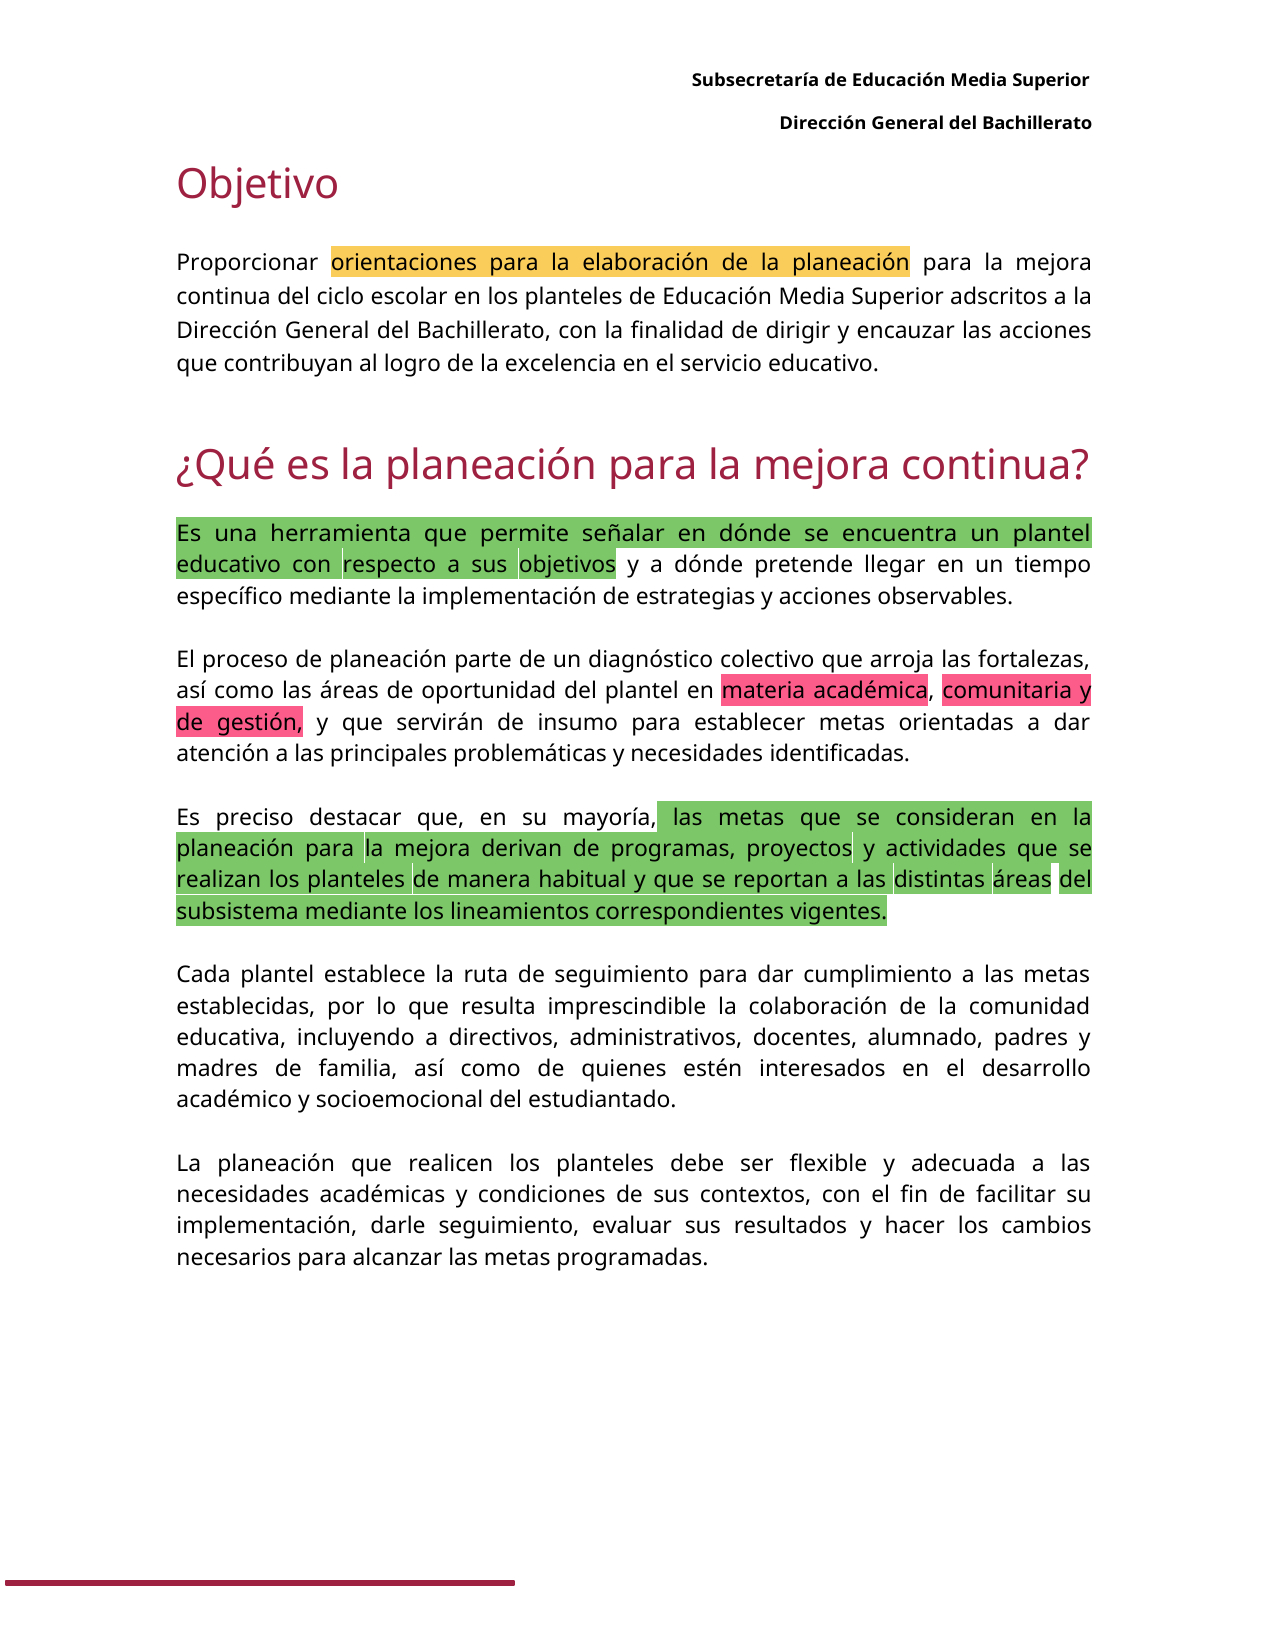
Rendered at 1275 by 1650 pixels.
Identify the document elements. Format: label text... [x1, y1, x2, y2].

text Cada plantel establece la ruta de seguimiento para dar cumplimiento a las metas establecidas, por lo que resulta imprescindible la colaboración de la comunidad educativa, incluyendo a directivos, administrativos, docentes, alumnado, padres y madres de familia, así como de quienes estén interesados en el desarrollo académico y socioemocional del estudiantado. [176, 958, 1092, 1114]
text Es preciso destacar que, en su mayoría, las metas que se consideran en la planeación para la mejora derivan de programas, proyectos y actividades que se realizan los planteles de manera habitual y que se reportan a las distintas áreas del subsistema mediante los lineamientos correspondientes vigentes. [176, 863, 1092, 926]
subtitle ¿Qué es la planeación para la mejora continua? [176, 435, 1093, 492]
text Es una herramienta que permite señalar en dónde se encuentra un plantel educativo con respecto a sus objetivos y a dónde pretende llegar en un tiempo específico mediante la implementación de estrategias y acciones observables. [176, 548, 1092, 611]
subtitle Objetivo [176, 154, 1162, 211]
text Proporcionar orientaciones para la elaboración de la planeación para la mejora continua del ciclo escolar en los planteles de Educación Media Superior adscritos a la Dirección General del Bachillerato, con la finalidad de dirigir y encauzar las acciones que contribuyan al logro de la excelencia en el servicio educativo. [176, 246, 1092, 378]
text Es preciso destacar que, en su mayoría, las metas que se consideran en la planeación para la mejora derivan de programas, proyectos y actividades que se realizan los planteles de manera habitual y que se reportan a las distintas áreas del subsistema mediante los lineamientos correspondientes vigentes. [176, 801, 657, 863]
text La planeación que realicen los planteles debe ser flexible y adecuada a las necesidades académicas y condiciones de sus contextos, con el fin de facilitar su implementación, darle seguimiento, evaluar sus resultados y hacer los cambios necesarios para alcanzar las metas programadas. [176, 1147, 1092, 1272]
text El proceso de planeación parte de un diagnóstico colectivo que arroja las fortalezas, así como las áreas de oportunidad del plantel en materia académica, comunitaria y de gestión, y que servirán de insumo para establecer metas orientadas a dar atención a las principales problemáticas y necesidades identificadas. [176, 643, 1092, 768]
